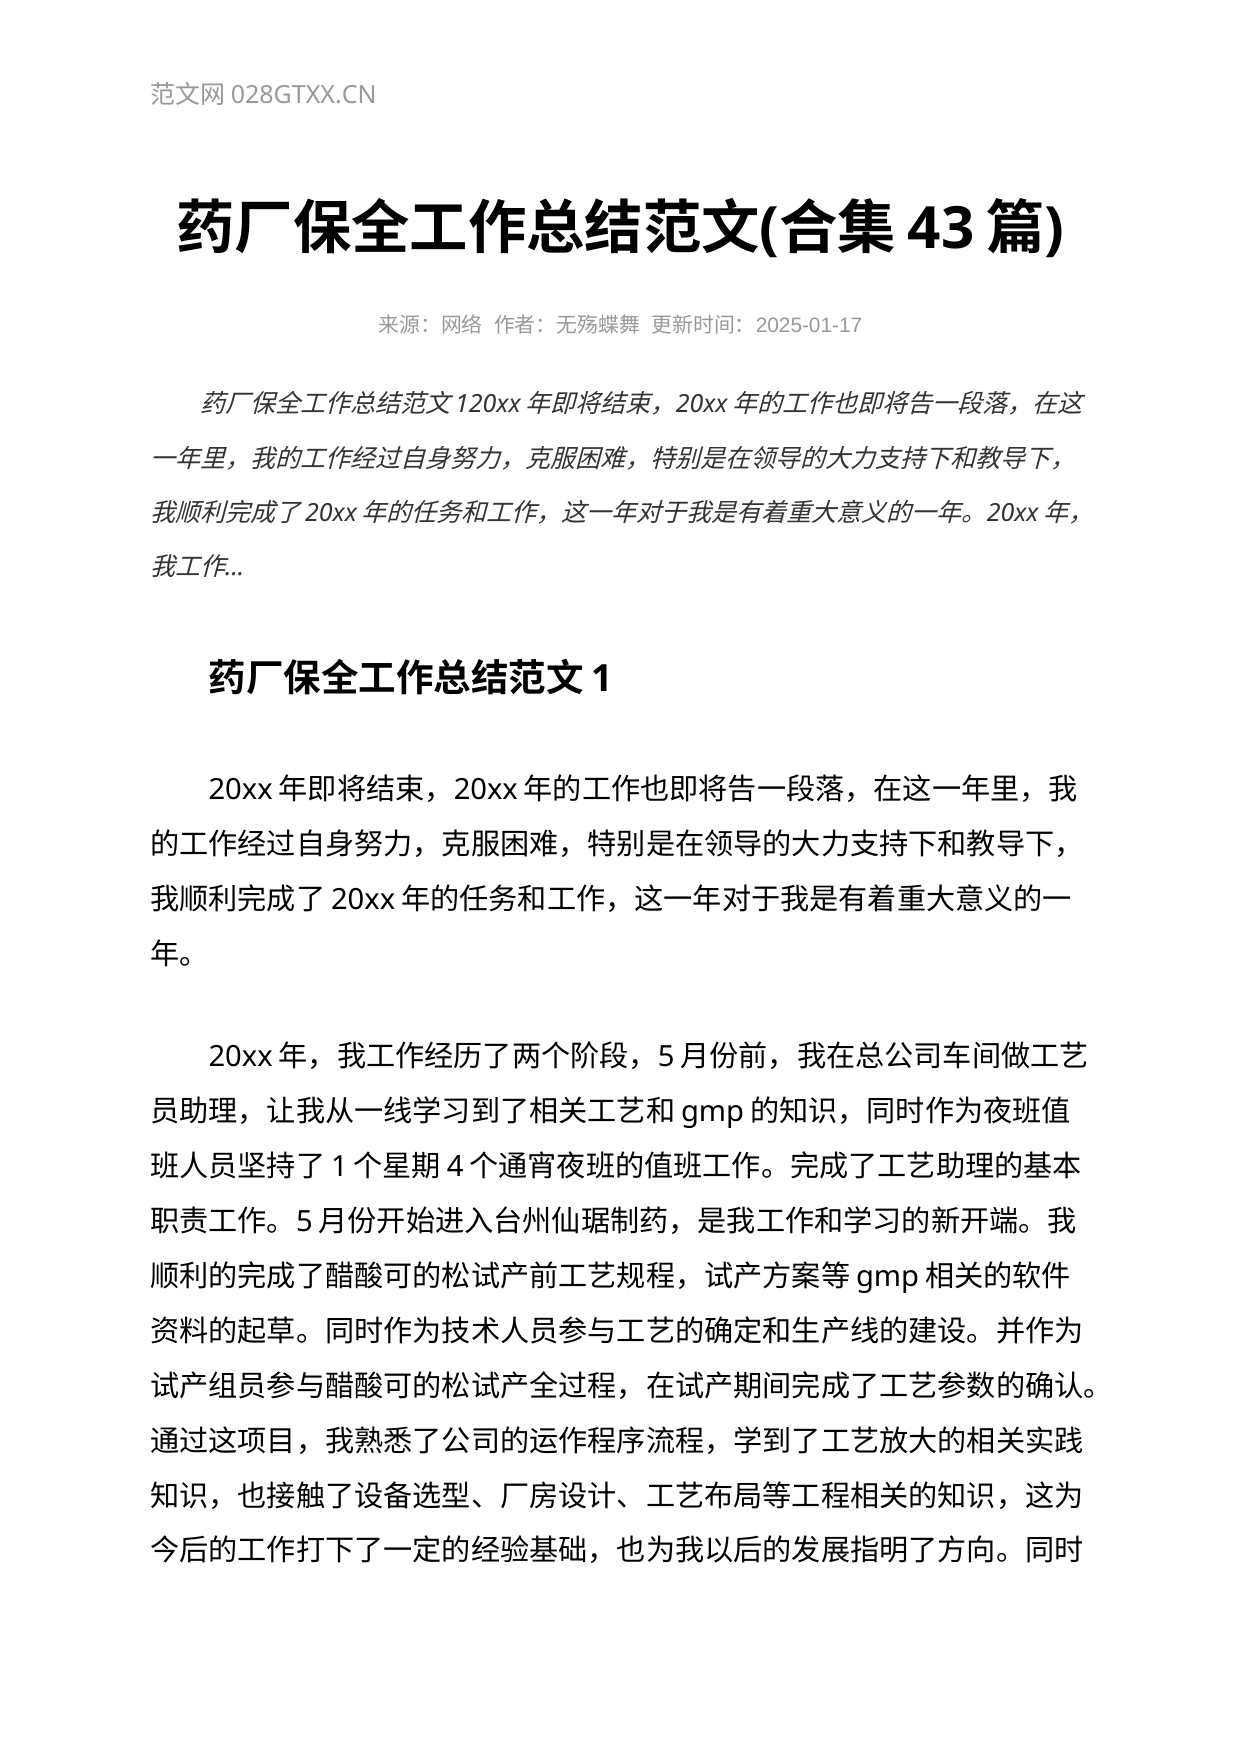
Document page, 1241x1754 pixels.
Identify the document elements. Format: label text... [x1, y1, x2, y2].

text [150, 1032, 1090, 1569]
text 20xx年即将结束，20xx年的工作也即将告一段落，在这一年里，我的工作经过自身努力，克服困难，特别是在领导的大力支持下和教导下，我顺利完成了20xx年的任务和工作，这一年对于我是有着重大意义的一年。 [150, 766, 1090, 973]
text 药厂保全工作总结范文1 [150, 648, 1090, 703]
text 来源：网络 作者：无殇蝶舞 更新时间：2025-01-17 [150, 313, 1090, 337]
text 药厂保全工作总结范文120xx年即将结束，20xx年的工作也即将告一段落，在这一年里，我的工作经过自身努力，克服困难，特别是在领导的大力支持下和教导下，我顺利完成了20xx年的任务和工作，这一年对于我是有着重大意义的一年。20xx年，我工作... [150, 384, 1090, 583]
subtitle 药厂保全工作总结范文(合集43篇) [150, 181, 1090, 266]
